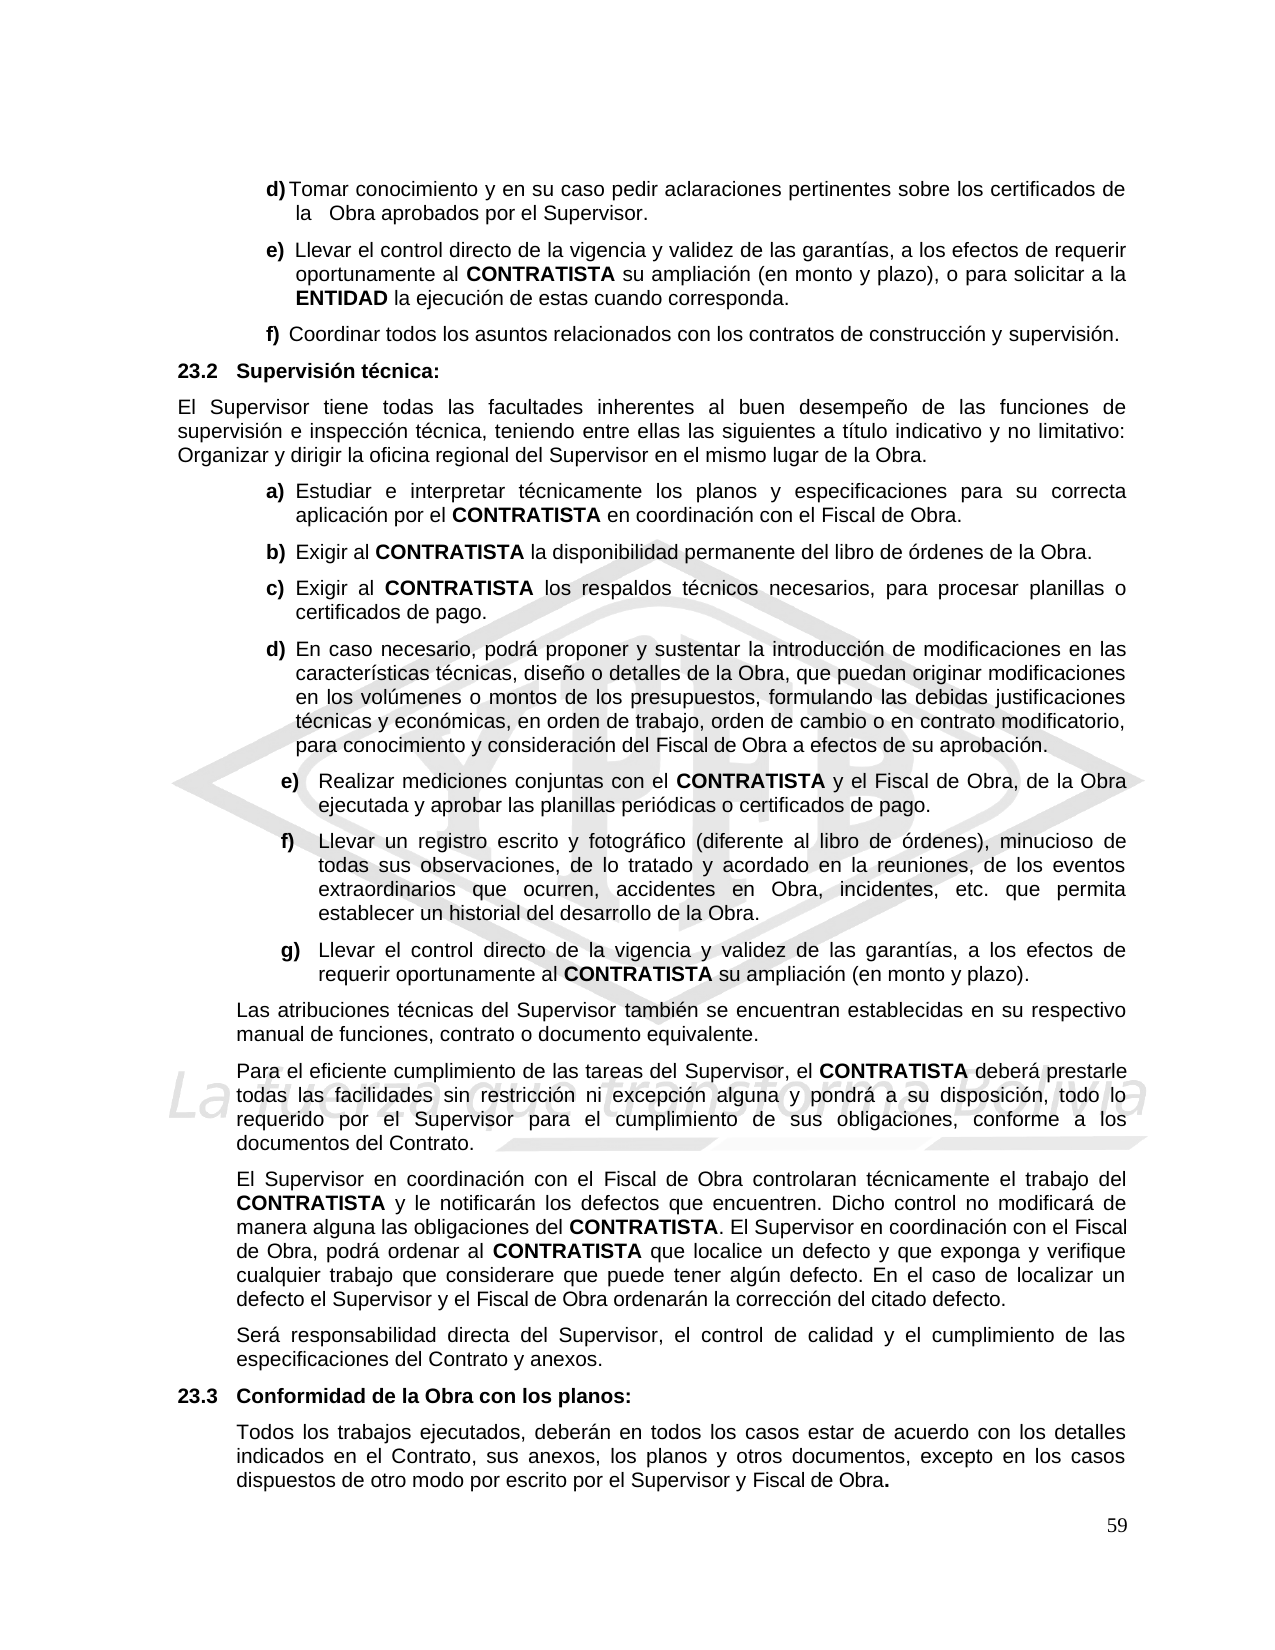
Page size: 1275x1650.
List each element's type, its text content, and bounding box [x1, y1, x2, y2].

text Todos los trabajos ejecutados, deberán en todos los casos estar de acuerdo con los detalles indicados en el Contrato, sus anexos, los planos y otros documentos, excepto en los casos dispuestos de otro modo por escrito por el Supervisor y Fiscal de Obra. [236, 1420, 1127, 1492]
list Estudiar e interpretar técnicamente los planos y especificaciones para su correcta aplicación por el CONTRATISTA en coordinación con el Fiscal de Obra. [266, 479, 1127, 527]
list Llevar el control directo de la vigencia y validez de las garantías, a los efectos de requerir oportunamente al CONTRATISTA su ampliación (en monto y plazo), o para solicitar a la ENTIDAD la ejecución de estas cuando corresponda. [266, 238, 1127, 309]
text 23.3 Conformidad de la Obra con los planos: [177, 1383, 1127, 1407]
text Para el eficiente cumplimiento de las tareas del Supervisor, el CONTRATISTA deberá prestarle todas las facilidades sin restricción ni excepción alguna y pondrá a su disposición, todo lo requerido por el Supervisor para el cumplimiento de sus obligaciones, conforme a los documentos del Contrato. [236, 1058, 1127, 1154]
text 23.2 Supervisión técnica: [177, 358, 1127, 382]
list Exigir al CONTRATISTA la disponibilidad permanente del libro de órdenes de la Obra. [266, 540, 1127, 564]
list Llevar el control directo de la vigencia y validez de las garantías, a los efectos de requerir oportunamente al CONTRATISTA su ampliación (en monto y plazo). [281, 938, 1127, 986]
list Exigir al CONTRATISTA los respaldos técnicos necesarios, para procesar planillas o certificados de pago. [266, 576, 1127, 624]
list Tomar conocimiento y en su caso pedir aclaraciones pertinentes sobre los certificados de la Obra aprobados por el Supervisor. [266, 177, 1127, 225]
text El Supervisor en coordinación con el Fiscal de Obra controlaran técnicamente el trabajo del CONTRATISTA y le notificarán los defectos que encuentren. Dicho control no modificará de manera alguna las obligaciones del CONTRATISTA. El Supervisor en coordinación con el Fiscal de Obra, podrá ordenar al CONTRATISTA que localice un defecto y que exponga y verifique cualquier trabajo que considerare que puede tener algún defecto. En el caso de localizar un defecto el Supervisor y el Fiscal de Obra ordenarán la corrección del citado defecto. [236, 1167, 1127, 1311]
list En caso necesario, podrá proponer y sustentar la introducción de modificaciones en las características técnicas, diseño o detalles de la Obra, que puedan originar modificaciones en los volúmenes o montos de los presupuestos, formulando las debidas justificaciones técnicas y económicas, en orden de trabajo, orden de cambio o en contrato modificatorio, para conocimiento y consideración del Fiscal de Obra a efectos de su aprobación. [266, 637, 1127, 756]
text Será responsabilidad directa del Supervisor, el control de calidad y el cumplimiento de las especificaciones del Contrato y anexos. [236, 1323, 1127, 1371]
list Realizar mediciones conjuntas con el CONTRATISTA y el Fiscal de Obra, de la Obra ejecutada y aprobar las planillas periódicas o certificados de pago. [281, 769, 1127, 817]
list Llevar un registro escrito y fotográfico (diferente al libro de órdenes), minucioso de todas sus observaciones, de lo tratado y acordado en la reuniones, de los eventos extraordinarios que ocurren, accidentes en Obra, incidentes, etc. que permita establecer un historial del desarrollo de la Obra. [281, 829, 1127, 925]
text El Supervisor tiene todas las facultades inherentes al buen desempeño de las funciones de supervisión e inspección técnica, teniendo entre ellas las siguientes a título indicativo y no limitativo: Organizar y dirigir la oficina regional del Supervisor en el mismo lugar de la Obra. [177, 395, 1127, 467]
text Las atribuciones técnicas del Supervisor también se encuentran establecidas en su respectivo manual de funciones, contrato o documento equivalente. [236, 998, 1127, 1046]
list Coordinar todos los asuntos relacionados con los contratos de construcción y supervisión. [266, 322, 1127, 346]
